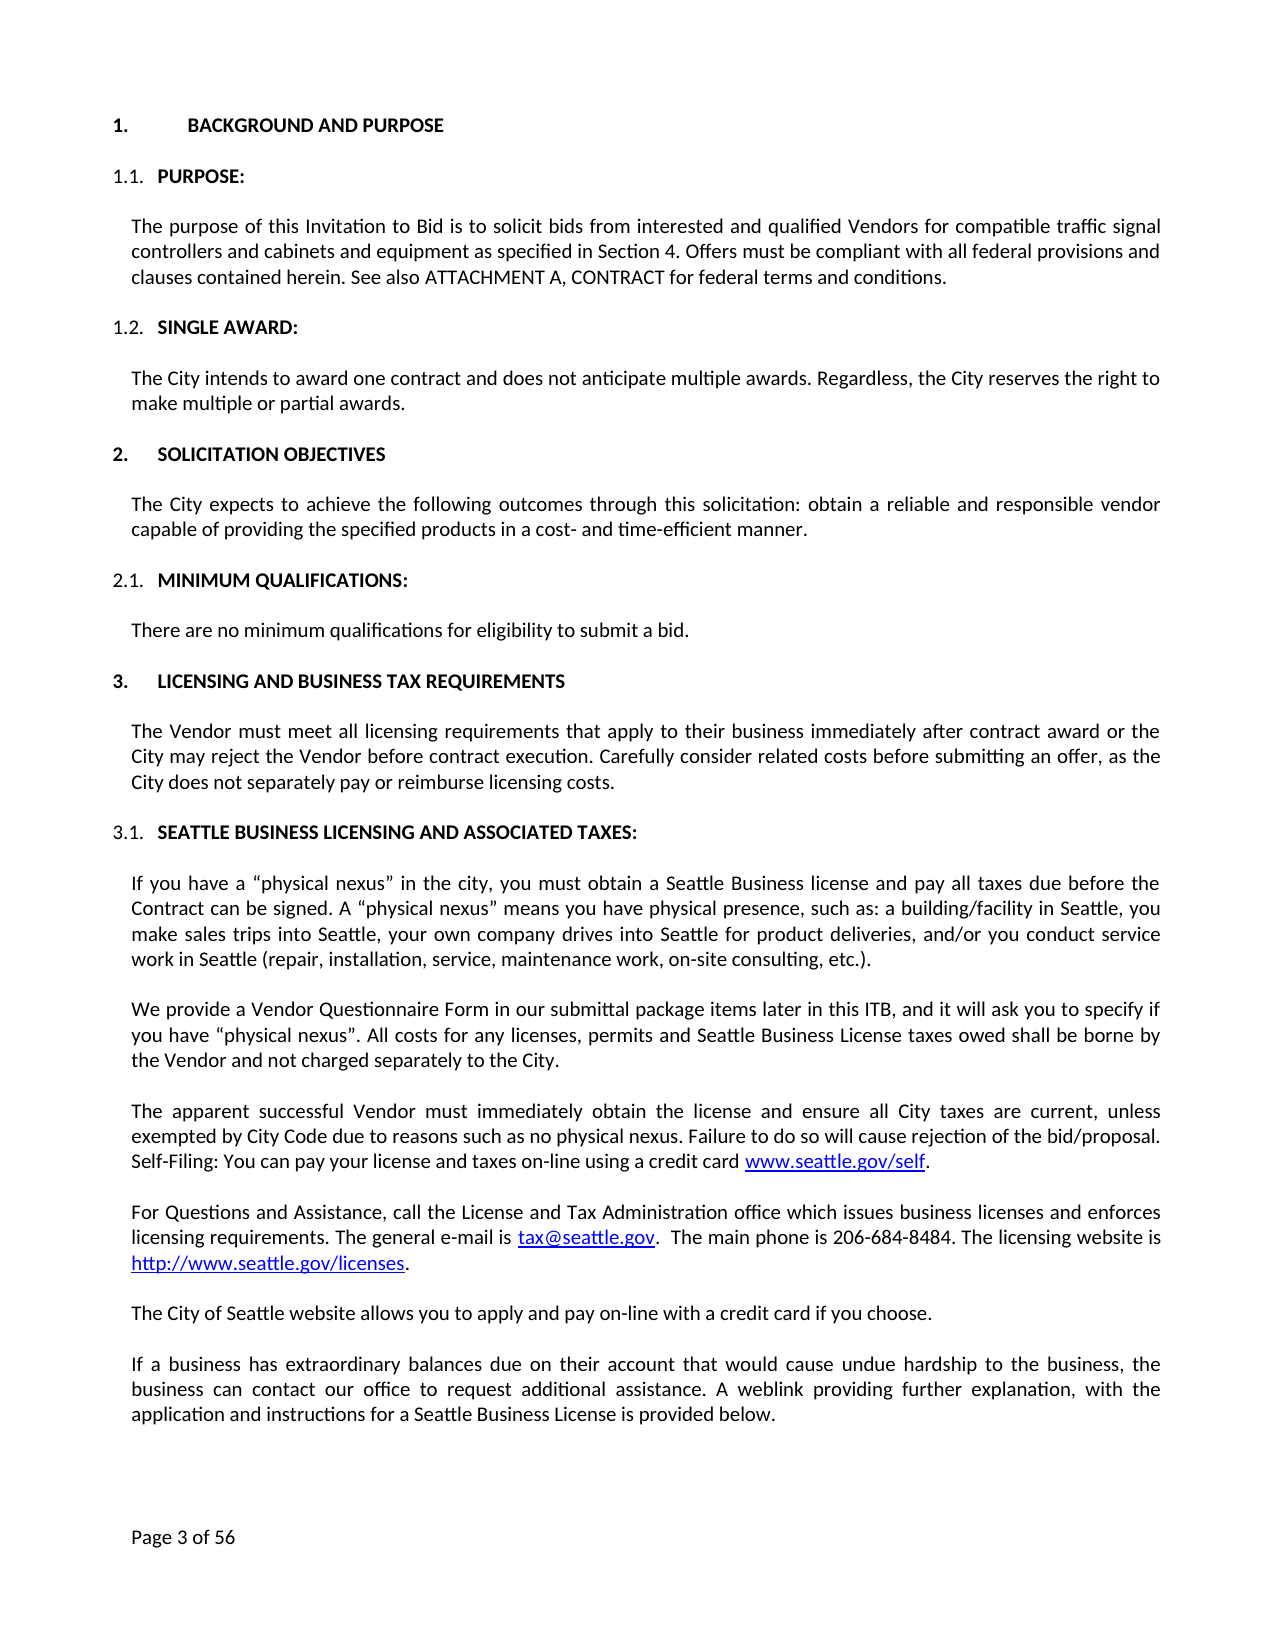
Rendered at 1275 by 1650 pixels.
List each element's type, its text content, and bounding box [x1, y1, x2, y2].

subtitle Single Award: [112, 314, 1162, 340]
text For Questions and Assistance, call the License and Tax Administration office which issues business licenses and enforces licensing requirements. The general e-mail is tax@seattle.gov. The main phone is 206-684-8484. The licensing website is http://www.seattle.gov/licenses. [131, 1199, 1162, 1275]
text The purpose of this Invitation to Bid is to solicit bids from interested and qualified Vendors for compatible traffic signal controllers and cabinets and equipment as specified in Section 4. Offers must be compliant with all federal provisions and clauses contained herein. See also Attachment B, Contract for federal terms and conditions. [131, 213, 1162, 289]
text The Vendor must meet all licensing requirements that apply to their business immediately after contract award or the City may reject the Vendor before contract execution. Carefully consider related costs before submitting an offer, as the City does not separately pay or reimburse licensing costs. [131, 718, 1162, 794]
text The City of Seattle website allows you to apply and pay on-line with a credit card if you choose. [131, 1300, 1162, 1326]
text The City intends to award one contract and does not anticipate multiple awards. Regardless, the City reserves the right to make multiple or partial awards. [131, 365, 1162, 416]
subtitle Minimum Qualifications: [112, 567, 1162, 592]
subtitle LICENSING AND BUSINESS TAX REQUIREMENTS [112, 668, 1162, 693]
text The City expects to achieve the following outcomes through this solicitation: obtain a reliable and responsible vendor capable of providing the specified products in a cost- and time-efficient manner. [131, 491, 1162, 542]
text If a business has extraordinary balances due on their account that would cause undue hardship to the business, the business can contact our office to request additional assistance. A weblink providing further explanation, with the application and instructions for a Seattle Business License is provided below. [131, 1351, 1162, 1427]
text We provide a Vendor Questionnaire Form in our submittal package items later in this ITB, and it will ask you to specify if you have “physical nexus”. All costs for any licenses, permits and Seattle Business License taxes owed shall be borne by the Vendor and not charged separately to the City. [131, 997, 1162, 1073]
subtitle Seattle Business Licensing and associated taxes: [112, 819, 1162, 845]
text There are no minimum qualifications for eligibility to submit a bid. [131, 617, 1162, 643]
subtitle Purpose: [112, 163, 1162, 188]
text If you have a “physical nexus” in the city, you must obtain a Seattle Business license and pay all taxes due before the Contract can be signed. A “physical nexus” means you have physical presence, such as: a building/facility in Seattle, you make sales trips into Seattle, your own company drives into Seattle for product deliveries, and/or you conduct service work in Seattle (repair, installation, service, maintenance work, on-site consulting, etc.). [131, 870, 1162, 972]
subtitle SOLICITATION OBJECTIVES [112, 441, 1162, 466]
subtitle BACKGROUND AND PURPOSE [112, 112, 1162, 138]
text The apparent successful Vendor must immediately obtain the license and ensure all City taxes are current, unless exempted by City Code due to reasons such as no physical nexus. Failure to do so will cause rejection of the bid/proposal. Self-Filing: You can pay your license and taxes on-line using a credit card www.seattle.gov/self. [131, 1098, 1162, 1174]
